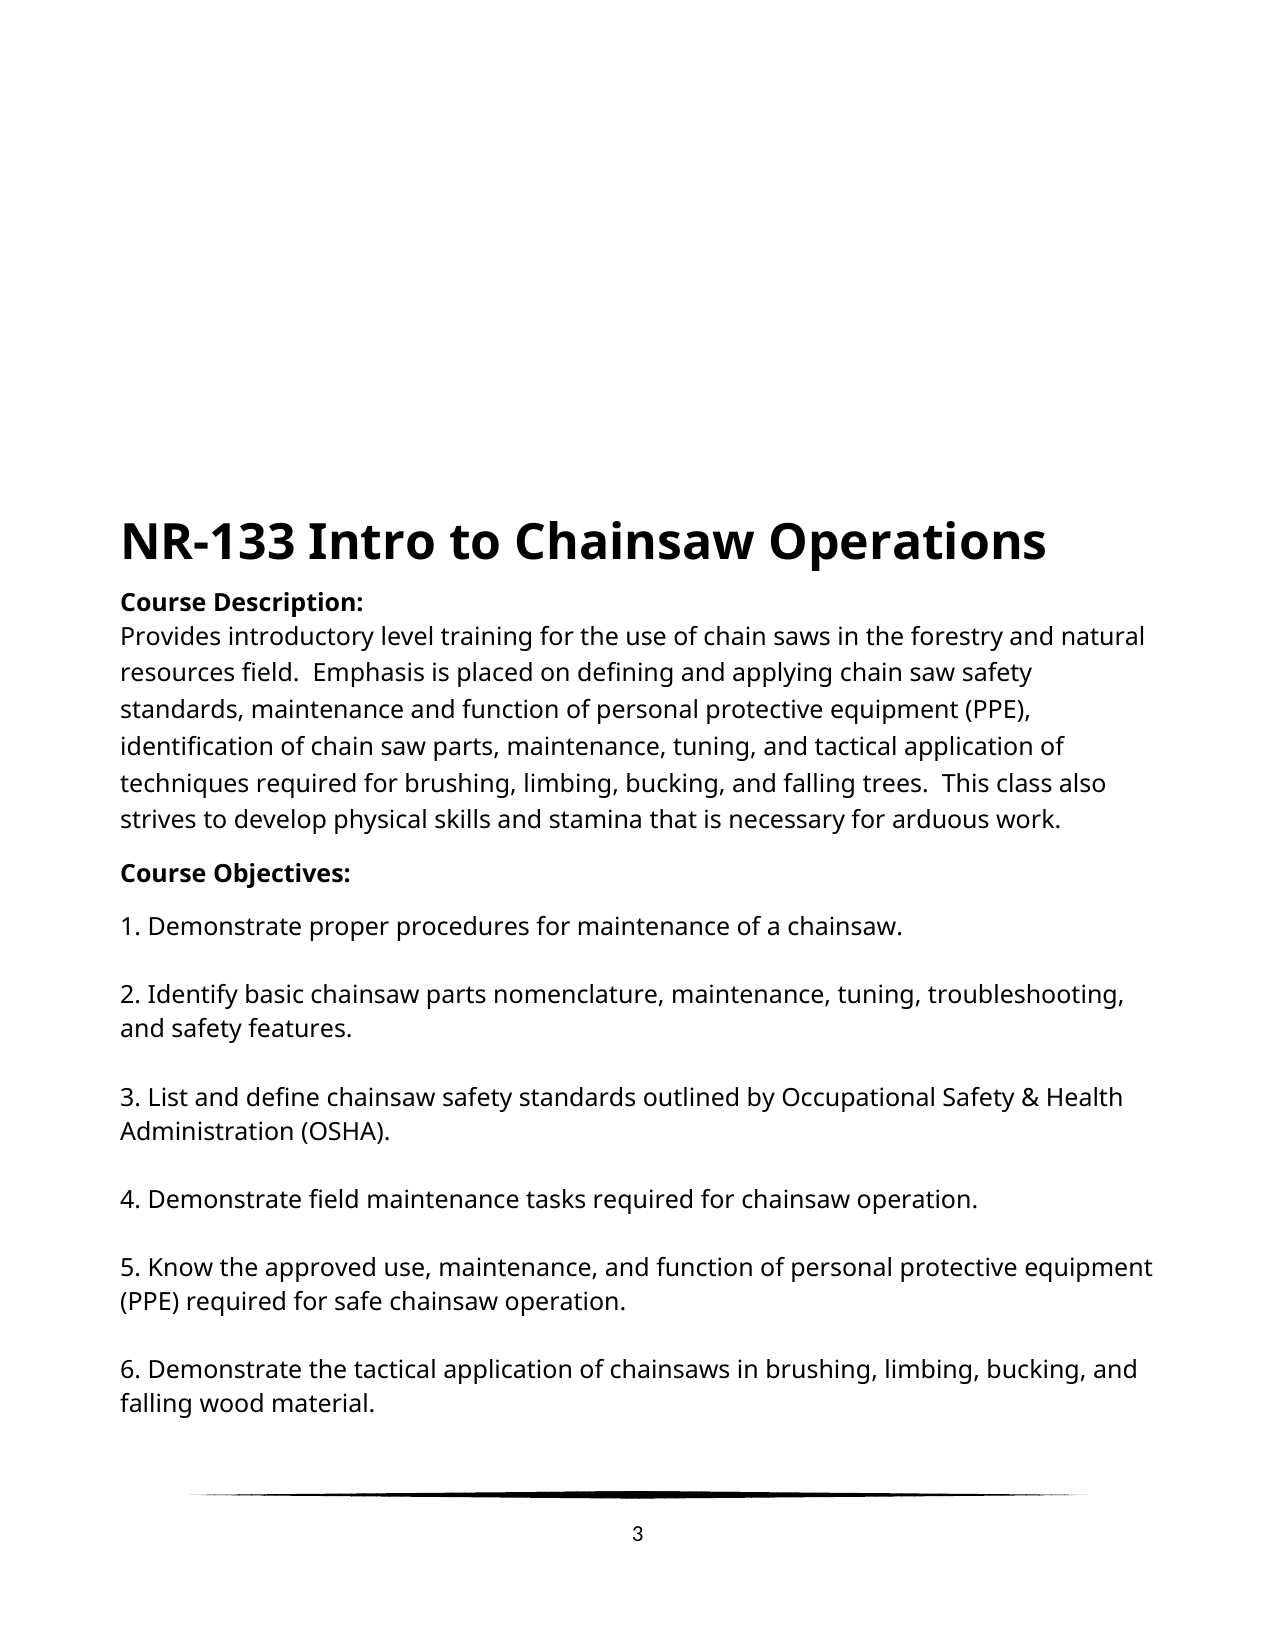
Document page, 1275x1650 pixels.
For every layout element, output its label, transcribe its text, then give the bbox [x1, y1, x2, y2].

text 6. Demonstrate the tactical application of chainsaws in brushing, limbing, bucking, and falling wood material. [120, 1352, 1155, 1420]
picture [189, 1491, 1087, 1499]
text 3. List and define chainsaw safety standards outlined by Occupational Safety & Health Administration (OSHA). [120, 1079, 1155, 1147]
text Provides introductory level training for the use of chain saws in the forestry and natural resources field. Emphasis is placed on defining and applying chain saw safety standards, maintenance and function of personal protective equipment (PPE), identification of chain saw parts, maintenance, tuning, and tactical application of techniques required for brushing, limbing, bucking, and falling trees. This class also strives to develop physical skills and stamina that is necessary for arduous work. [120, 618, 1155, 836]
text 2. Identify basic chainsaw parts nomenclature, maintenance, tuning, troubleshooting, and safety features. [120, 977, 1155, 1045]
text NR-133 Intro to Chainsaw Operations [120, 506, 1155, 574]
text 4. Demonstrate field maintenance tasks required for chainsaw operation. [120, 1181, 1155, 1216]
text 5. Know the approved use, maintenance, and function of personal protective equipment (PPE) required for safe chainsaw operation. [120, 1249, 1155, 1318]
text 1. Demonstrate proper procedures for maintenance of a chainsaw. [120, 909, 1155, 943]
text Course Description: [120, 584, 1155, 618]
text Course Objectives: [120, 856, 1155, 889]
